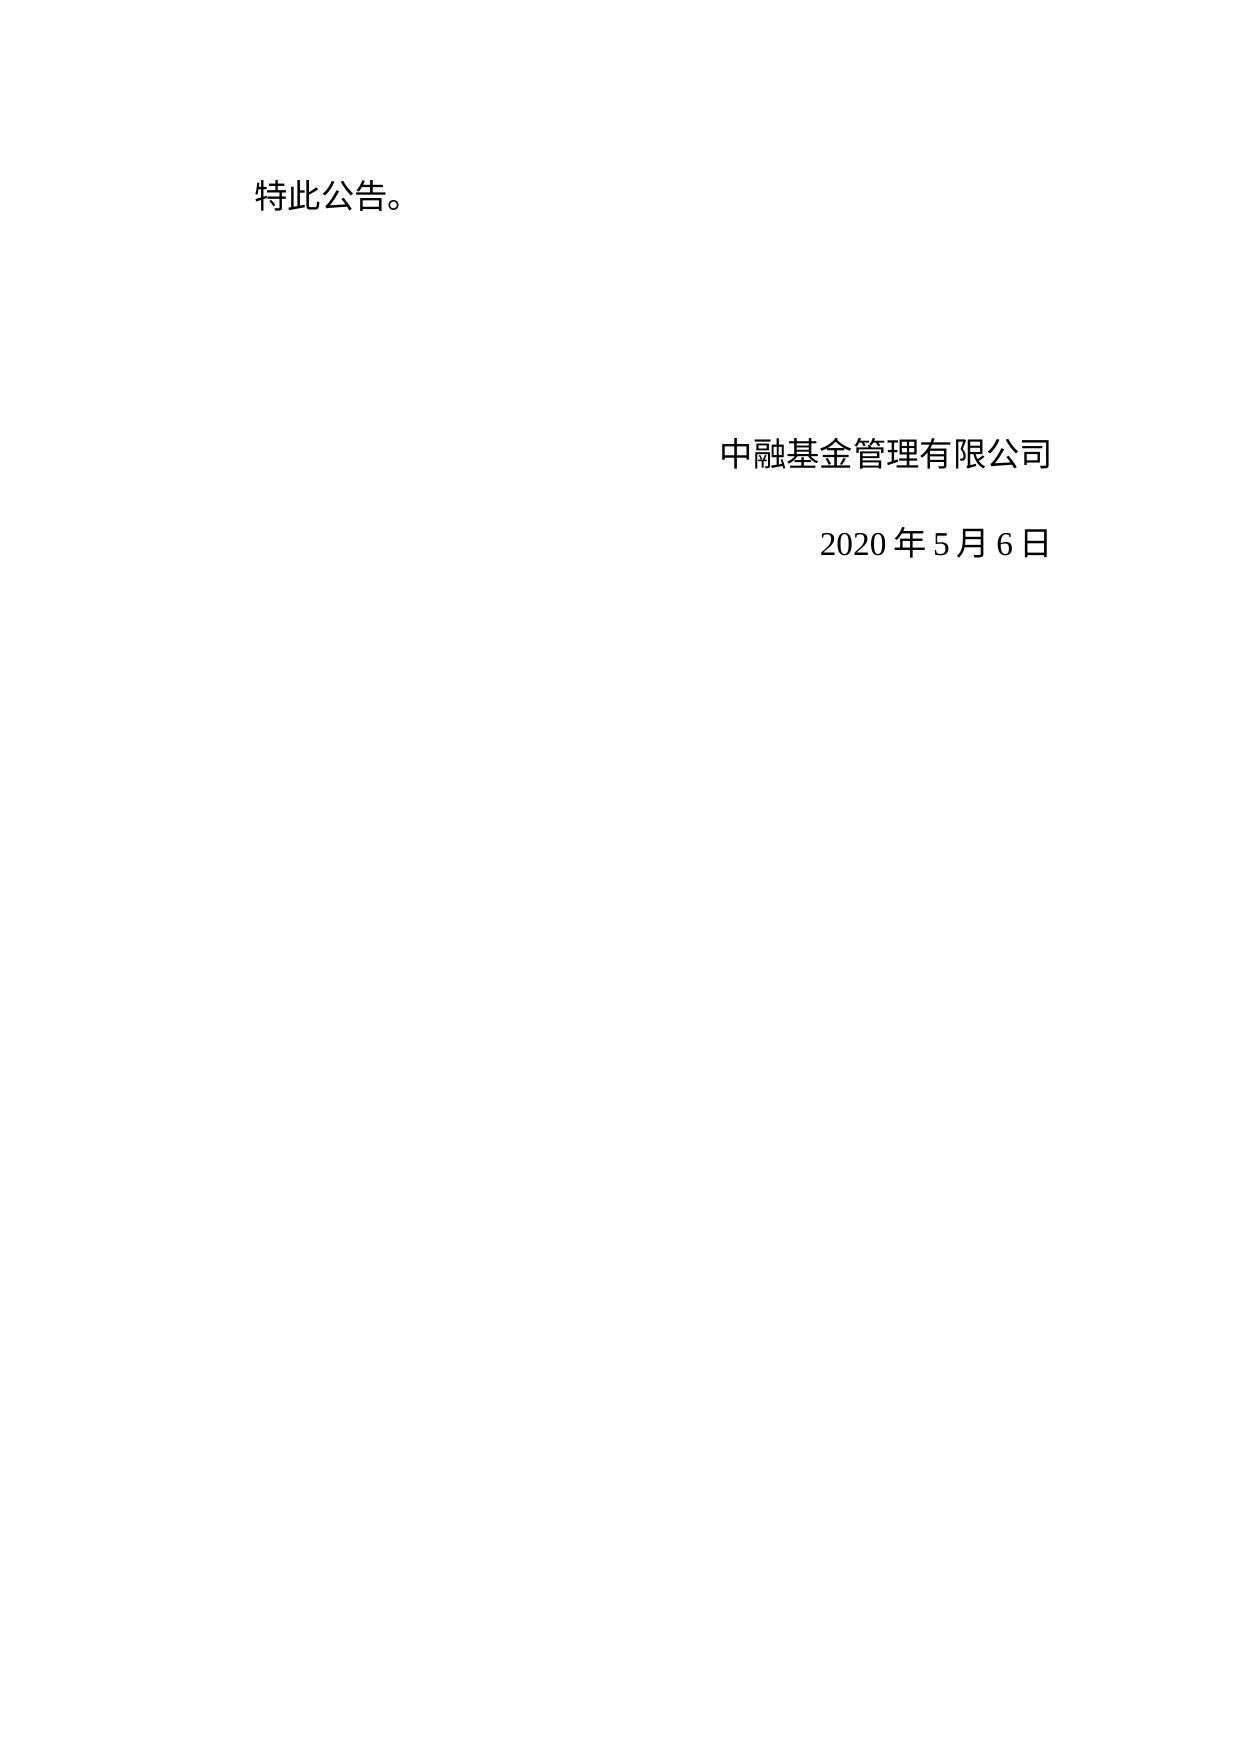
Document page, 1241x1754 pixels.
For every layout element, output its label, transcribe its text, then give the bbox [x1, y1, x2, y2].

text 中融基金管理有限公司 [187, 419, 1053, 484]
text 2020年5月6日 [187, 508, 1053, 573]
text 特此公告。 [187, 162, 1053, 227]
